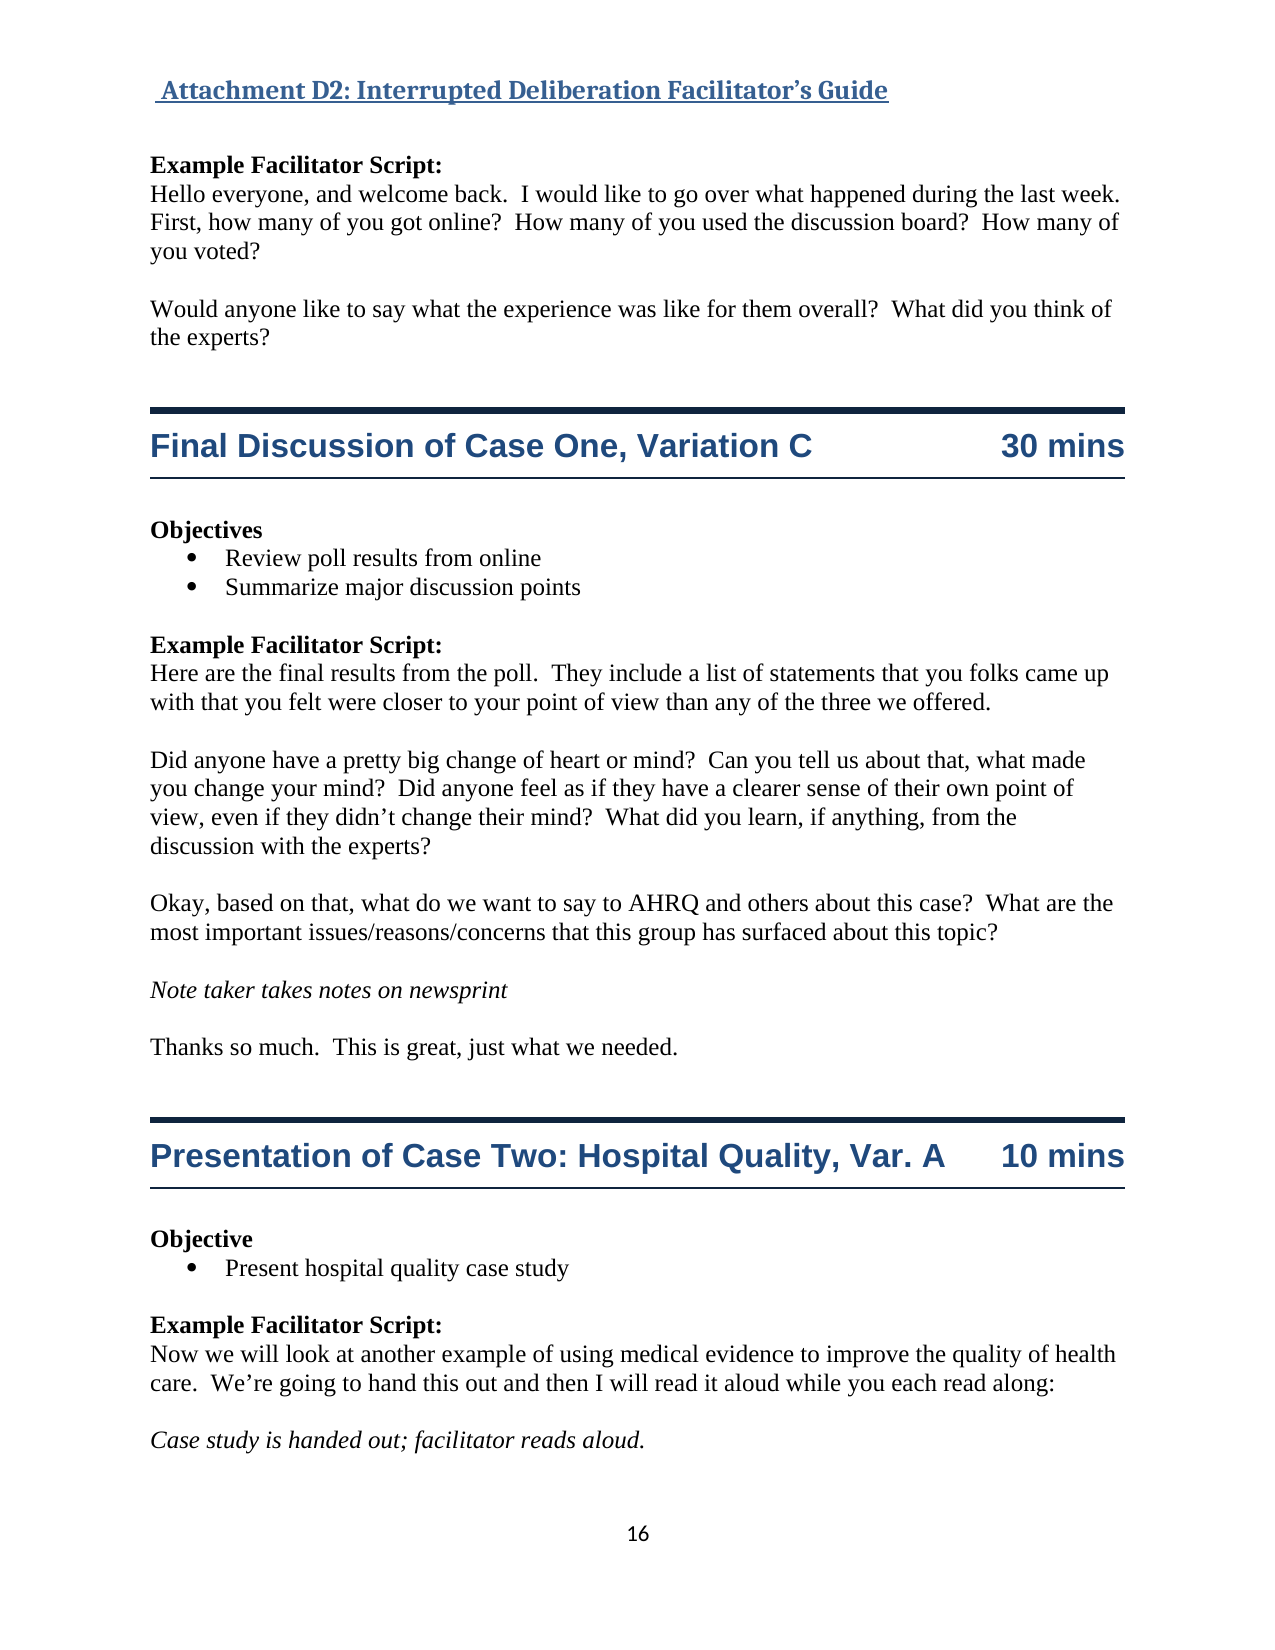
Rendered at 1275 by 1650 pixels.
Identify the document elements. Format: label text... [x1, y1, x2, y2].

text Case study is handed out; facilitator reads aloud. [150, 1426, 1125, 1454]
text Hello everyone, and welcome back. I would like to go over what happened during the last week. First, how many of you got online? How many of you used the discussion board? How many of you voted? [150, 179, 1125, 265]
text Now we will look at another example of using medical evidence to improve the quality of health care. We’re going to hand this out and then I will read it aloud while you each read along: [150, 1339, 1125, 1397]
text Here are the final results from the poll. They include a list of statements that you folks came up with that you felt were closer to your point of view than any of the three we offered. [150, 658, 1125, 716]
text Thanks so much. This is great, just what we needed. [150, 1032, 1125, 1061]
text Example Facilitator Script: [150, 150, 1125, 179]
text Note taker takes notes on newsprint [150, 975, 1125, 1003]
text Did anyone have a pretty big change of heart or mind? Can you tell us about that, what made you change your mind? Did anyone feel as if they have a clearer sense of their own point of view, even if they didn’t change their mind? What did you learn, if anything, from the discussion with the experts? [150, 745, 1125, 860]
text Okay, based on that, what do we want to say to AHRQ and others about this case? What are the most important issues/reasons/concerns that this group has surfaced about this topic? [150, 888, 1125, 946]
text Objectives [150, 515, 1125, 543]
text Objective [150, 1224, 1125, 1253]
list Present hospital quality case study [187, 1253, 1125, 1282]
text Example Facilitator Script: [150, 1311, 1125, 1339]
list Review poll results from online [187, 543, 1125, 572]
text Presentation of Case Two: Hospital Quality, Var. A 10 mins [150, 1123, 1125, 1187]
text Would anyone like to say what the experience was like for them overall? What did you think of the experts? [150, 294, 1125, 351]
text Final Discussion of Case One, Variation C 30 mins [150, 414, 1125, 477]
list Summarize major discussion points [187, 572, 1125, 601]
text Example Facilitator Script: [150, 630, 1125, 658]
